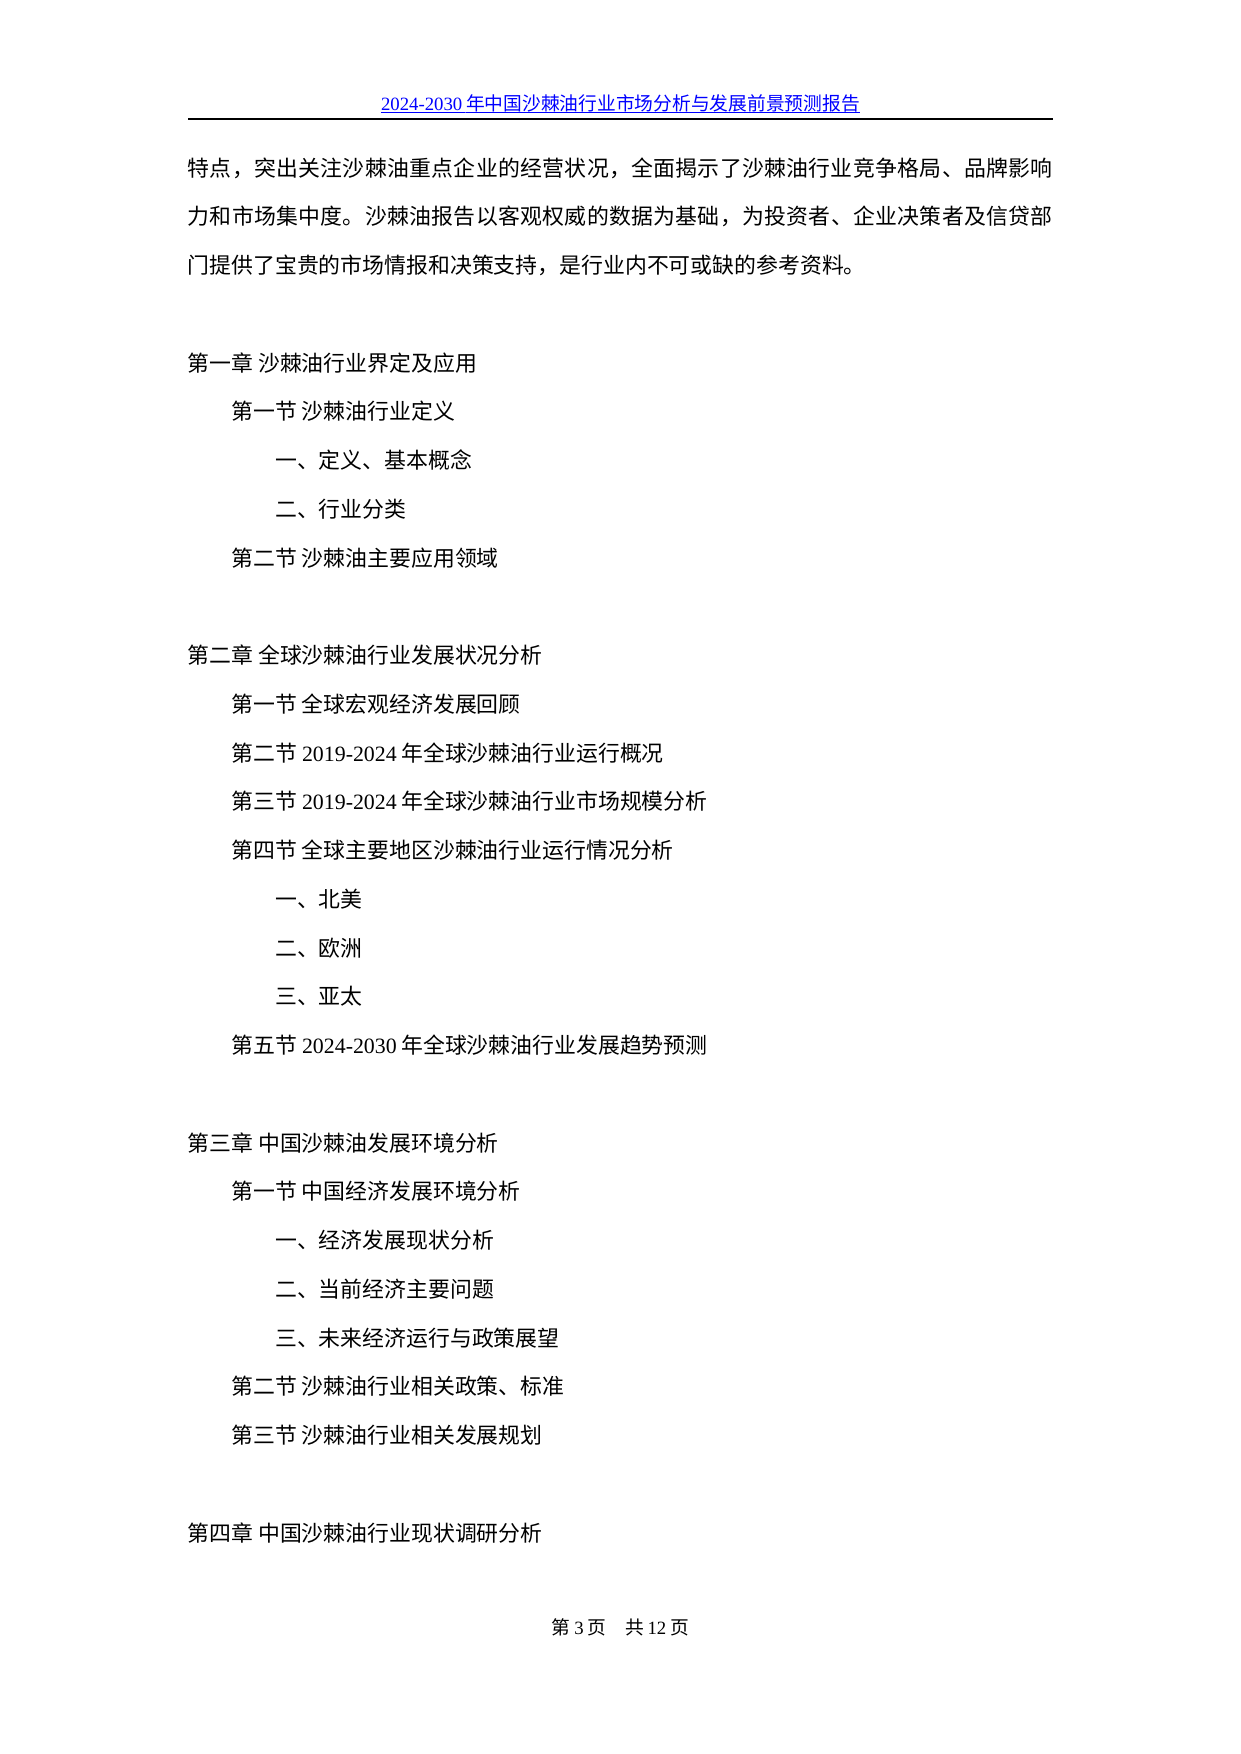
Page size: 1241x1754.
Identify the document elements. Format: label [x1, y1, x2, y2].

text [187, 150, 1053, 1548]
